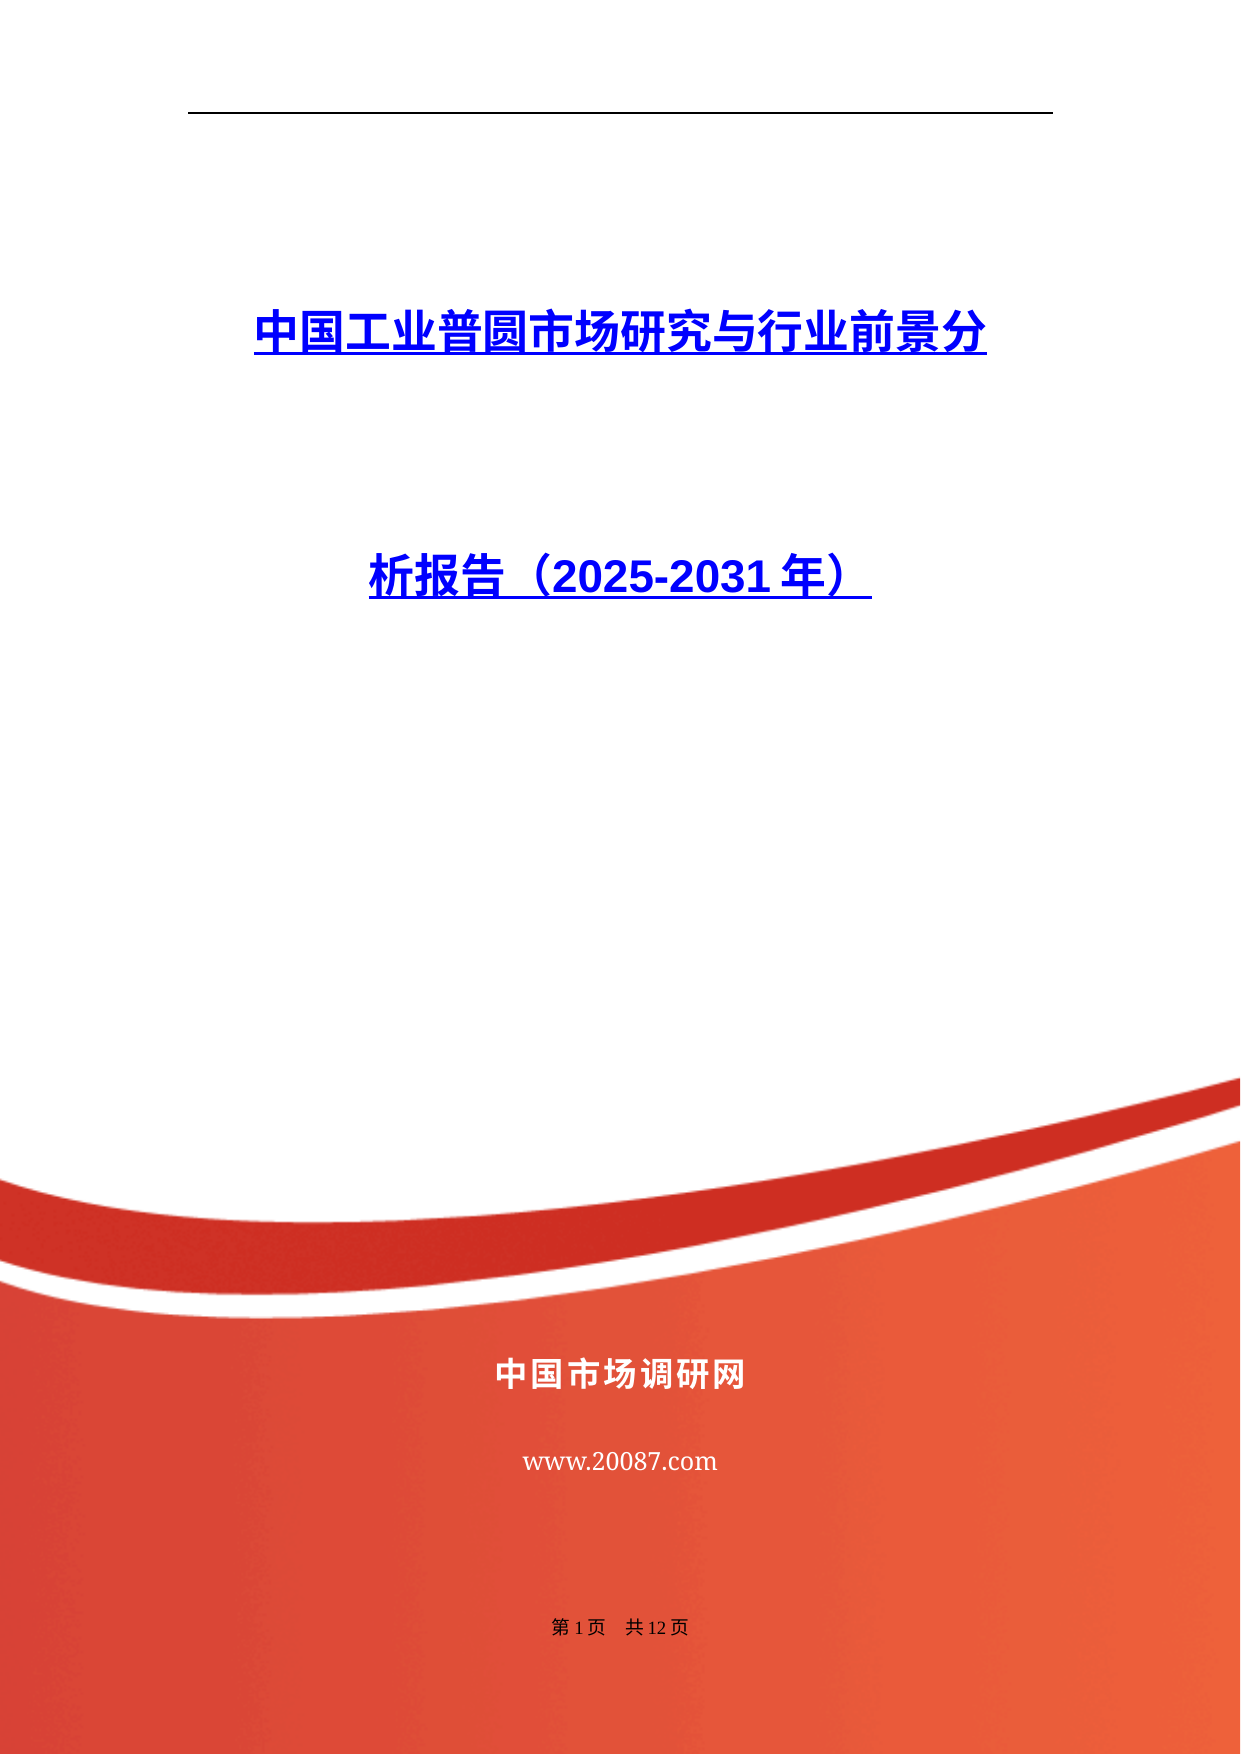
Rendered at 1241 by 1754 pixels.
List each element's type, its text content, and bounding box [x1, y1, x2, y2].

picture [0, 1006, 1241, 1754]
subtitle 中国市场调研网 [187, 1339, 1053, 1404]
table_header 中国工业普圆市场研究与行业前景分析报告（2025-2031年） [188, 207, 1053, 773]
text www.20087.com [187, 1428, 1053, 1493]
